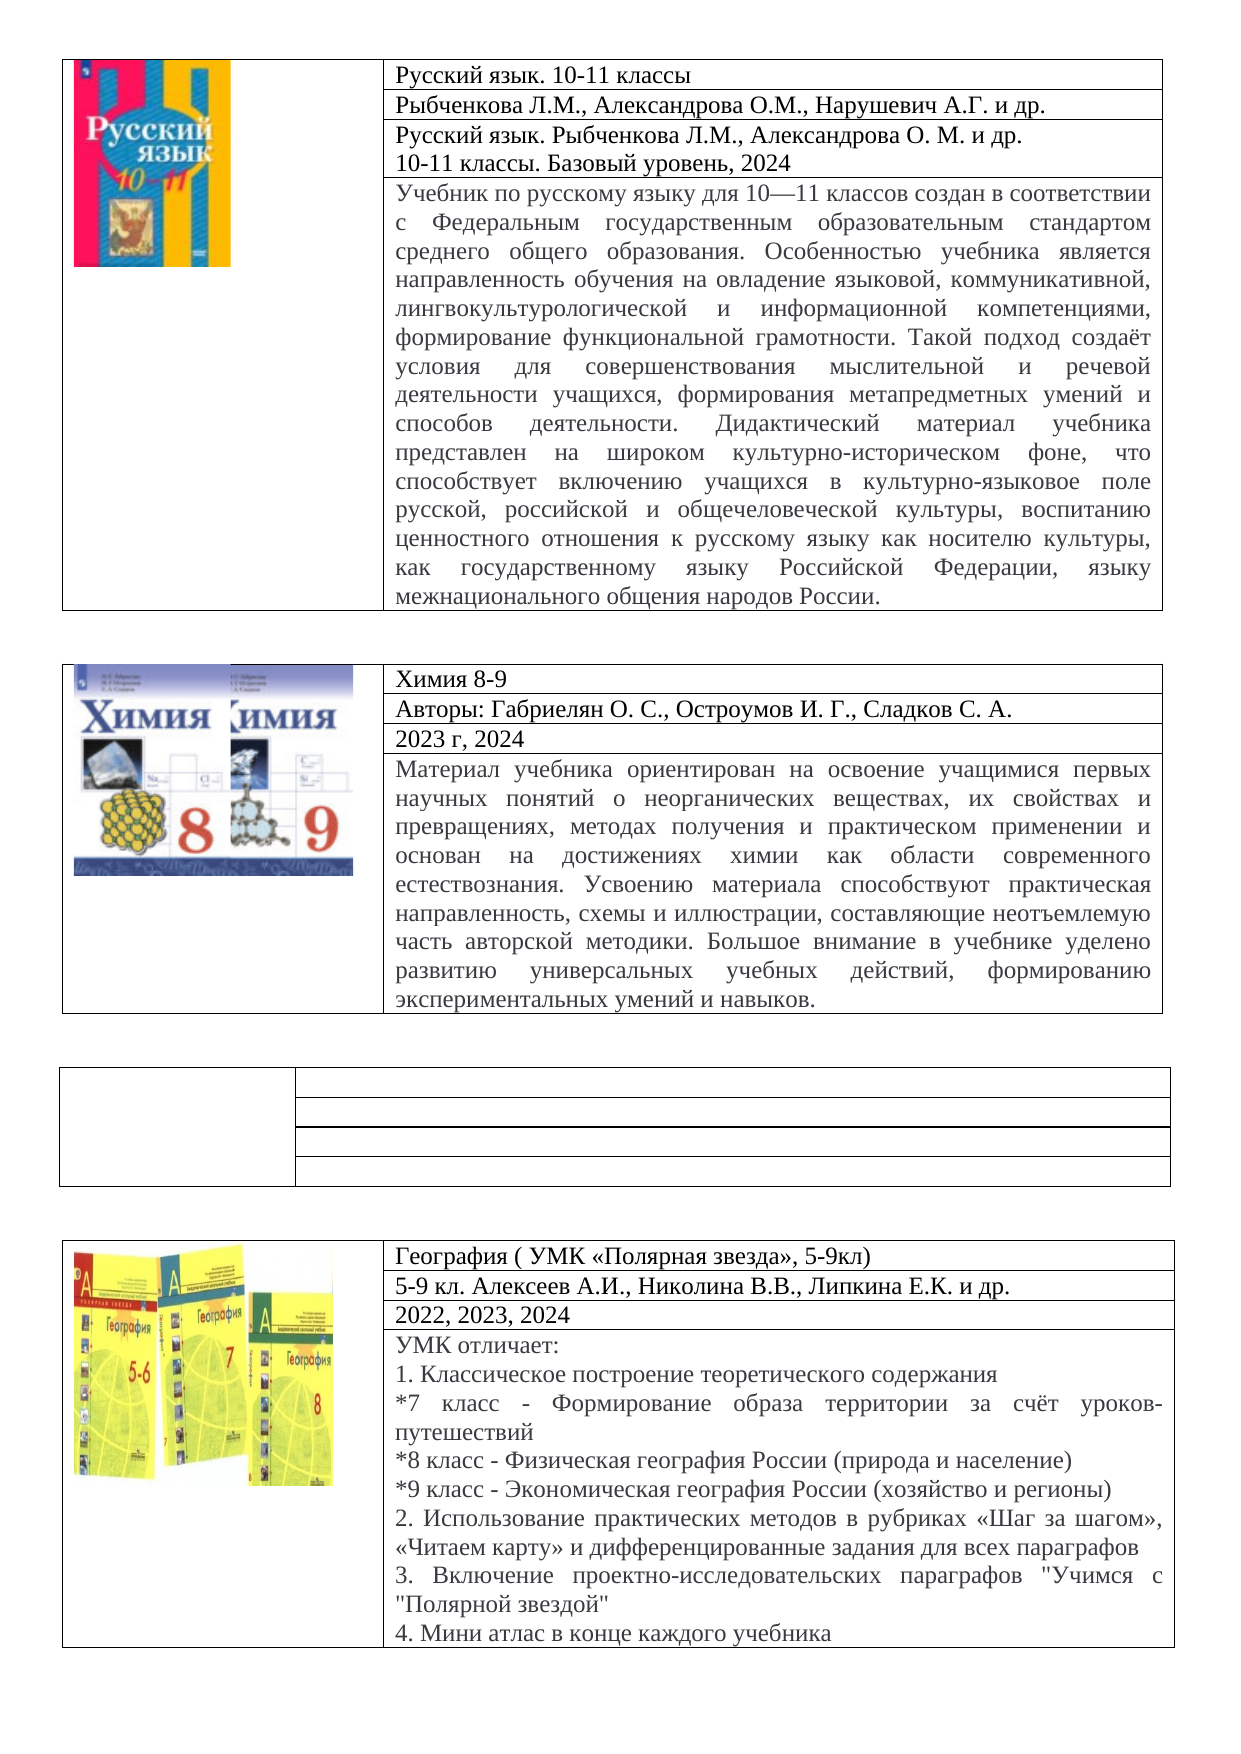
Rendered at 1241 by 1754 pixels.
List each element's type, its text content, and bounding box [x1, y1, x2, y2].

table_header [296, 1068, 1170, 1097]
table_header Русский язык. 10-11 классы [384, 60, 1162, 89]
table_cell Русский язык. Рыбченкова Л.М., Александрова О. М. и др. 10-11 классы. Базовый уровень, 2024 [384, 120, 1162, 177]
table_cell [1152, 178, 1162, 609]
table_cell 2023 г, 2024 [384, 724, 1162, 753]
table_cell [296, 1128, 1170, 1156]
table_header [60, 1068, 295, 1186]
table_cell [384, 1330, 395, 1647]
picture [73, 664, 231, 876]
table_header География ( УМК «Полярная звезда», 5-9кл) [384, 1241, 1174, 1270]
table_cell Авторы: Габриелян О. С., Остроумов И. Г., Сладков С. А. [384, 694, 1162, 723]
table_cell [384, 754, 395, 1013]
table_header [63, 1241, 383, 1647]
table_cell Рыбченкова Л.М., Александрова О.М., Нарушевич А.Г. и др. [384, 90, 1162, 119]
table_header [63, 665, 383, 1013]
picture [73, 1241, 333, 1486]
table_header [63, 60, 383, 609]
table_cell 2022, 2023, 2024 [384, 1301, 1174, 1329]
table_cell 5-9 кл. Алексеев А.И., Николина В.В., Липкина Е.К. и др. [384, 1271, 1174, 1299]
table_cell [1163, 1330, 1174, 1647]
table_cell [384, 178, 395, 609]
picture [73, 60, 231, 267]
table_cell [296, 1157, 1170, 1186]
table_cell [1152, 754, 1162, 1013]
table_header Химия 8-9 [384, 665, 1162, 693]
table_cell [296, 1098, 1170, 1126]
